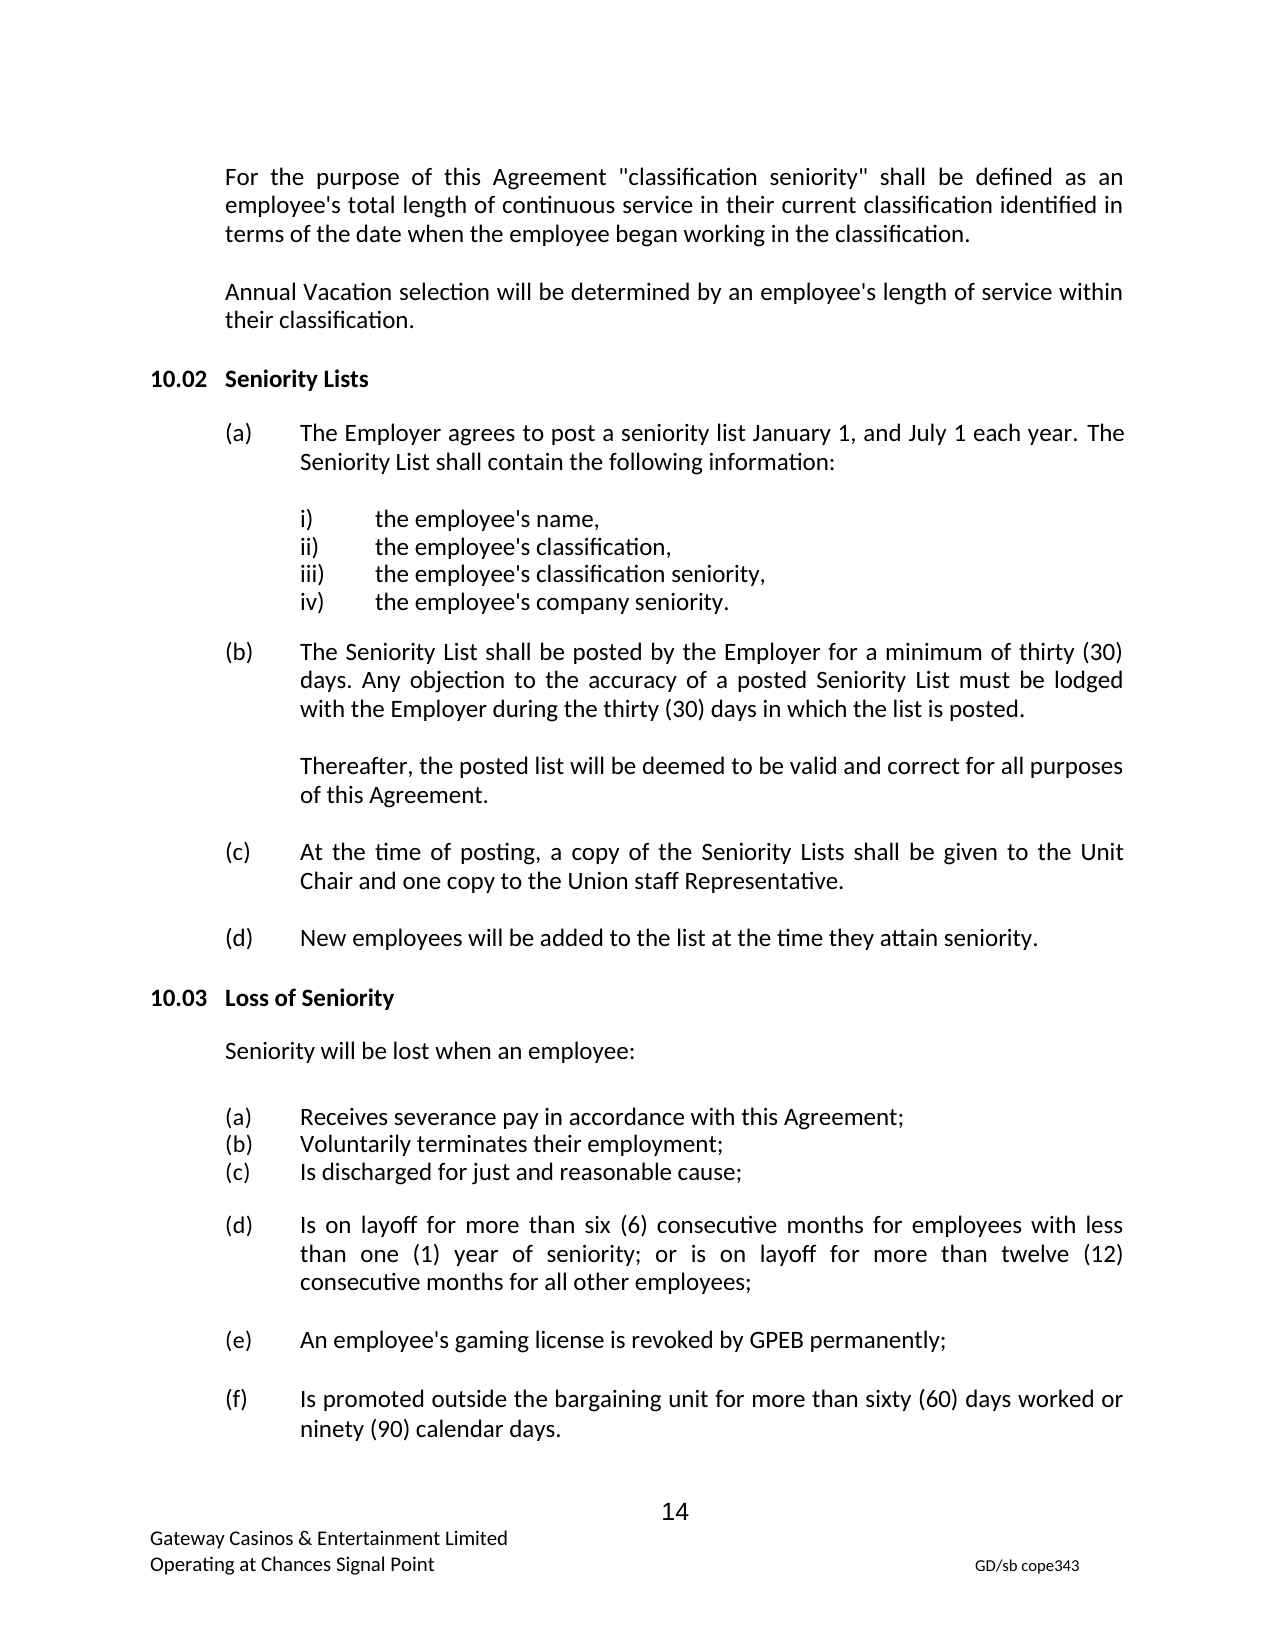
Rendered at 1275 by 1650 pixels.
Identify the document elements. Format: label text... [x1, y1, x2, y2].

list An employee's gaming license is revoked by GPEB permanently; [225, 1327, 1125, 1354]
text Thereafter, the posted list will be deemed to be valid and correct for all purposes of this Agreement. [300, 752, 1125, 809]
subtitle 10.02 Seniority Lists [150, 363, 1125, 394]
list the employee's name, [300, 505, 1125, 533]
list the employee's company seniority. [300, 588, 1125, 616]
text Seniority will be lost when an employee: [225, 1037, 1125, 1065]
list the employee's classification, [300, 533, 1125, 561]
text (b) The Seniority List shall be posted by the Employer for a minimum of thirty (30) days. Any objection to the accuracy of a posted Seniority List must be lodged with the Employer during the thirty (30) days in which the list is posted. [225, 637, 1125, 723]
list the employee's classification seniority, [300, 561, 1125, 588]
list Voluntarily terminates their employment; [225, 1131, 1125, 1158]
text (c) At the time of posting, a copy of the Seniority Lists shall be given to the Unit Chair and one copy to the Union staff Representative. [225, 838, 1125, 895]
text For the purpose of this Agreement "classification seniority" shall be defined as an employee's total length of continuous service in their current classification identified in terms of the date when the employee began working in the classification. [225, 163, 1125, 248]
text Annual Vacation selection will be determined by an employee's length of service within their classification. [225, 277, 1125, 334]
list Receives severance pay in accordance with this Agreement; [225, 1103, 1125, 1131]
text (a) The Employer agrees to post a seniority list January 1, and July 1 each year. The Seniority List shall contain the following information: [225, 419, 1125, 476]
subtitle 10.03 Loss of Seniority [150, 982, 1125, 1012]
text (f) Is promoted outside the bargaining unit for more than sixty (60) days worked or ninety (90) calendar days. [225, 1384, 1125, 1443]
list Is discharged for just and reasonable cause; [225, 1158, 1125, 1186]
list Is on layoff for more than six (6) consecutive months for employees with less than one (1) year of seniority; or is on layoff for more than twelve (12) consecutive months for all other employees; [225, 1211, 1125, 1297]
text (d) New employees will be added to the list at the time they attain seniority. [225, 924, 1125, 953]
